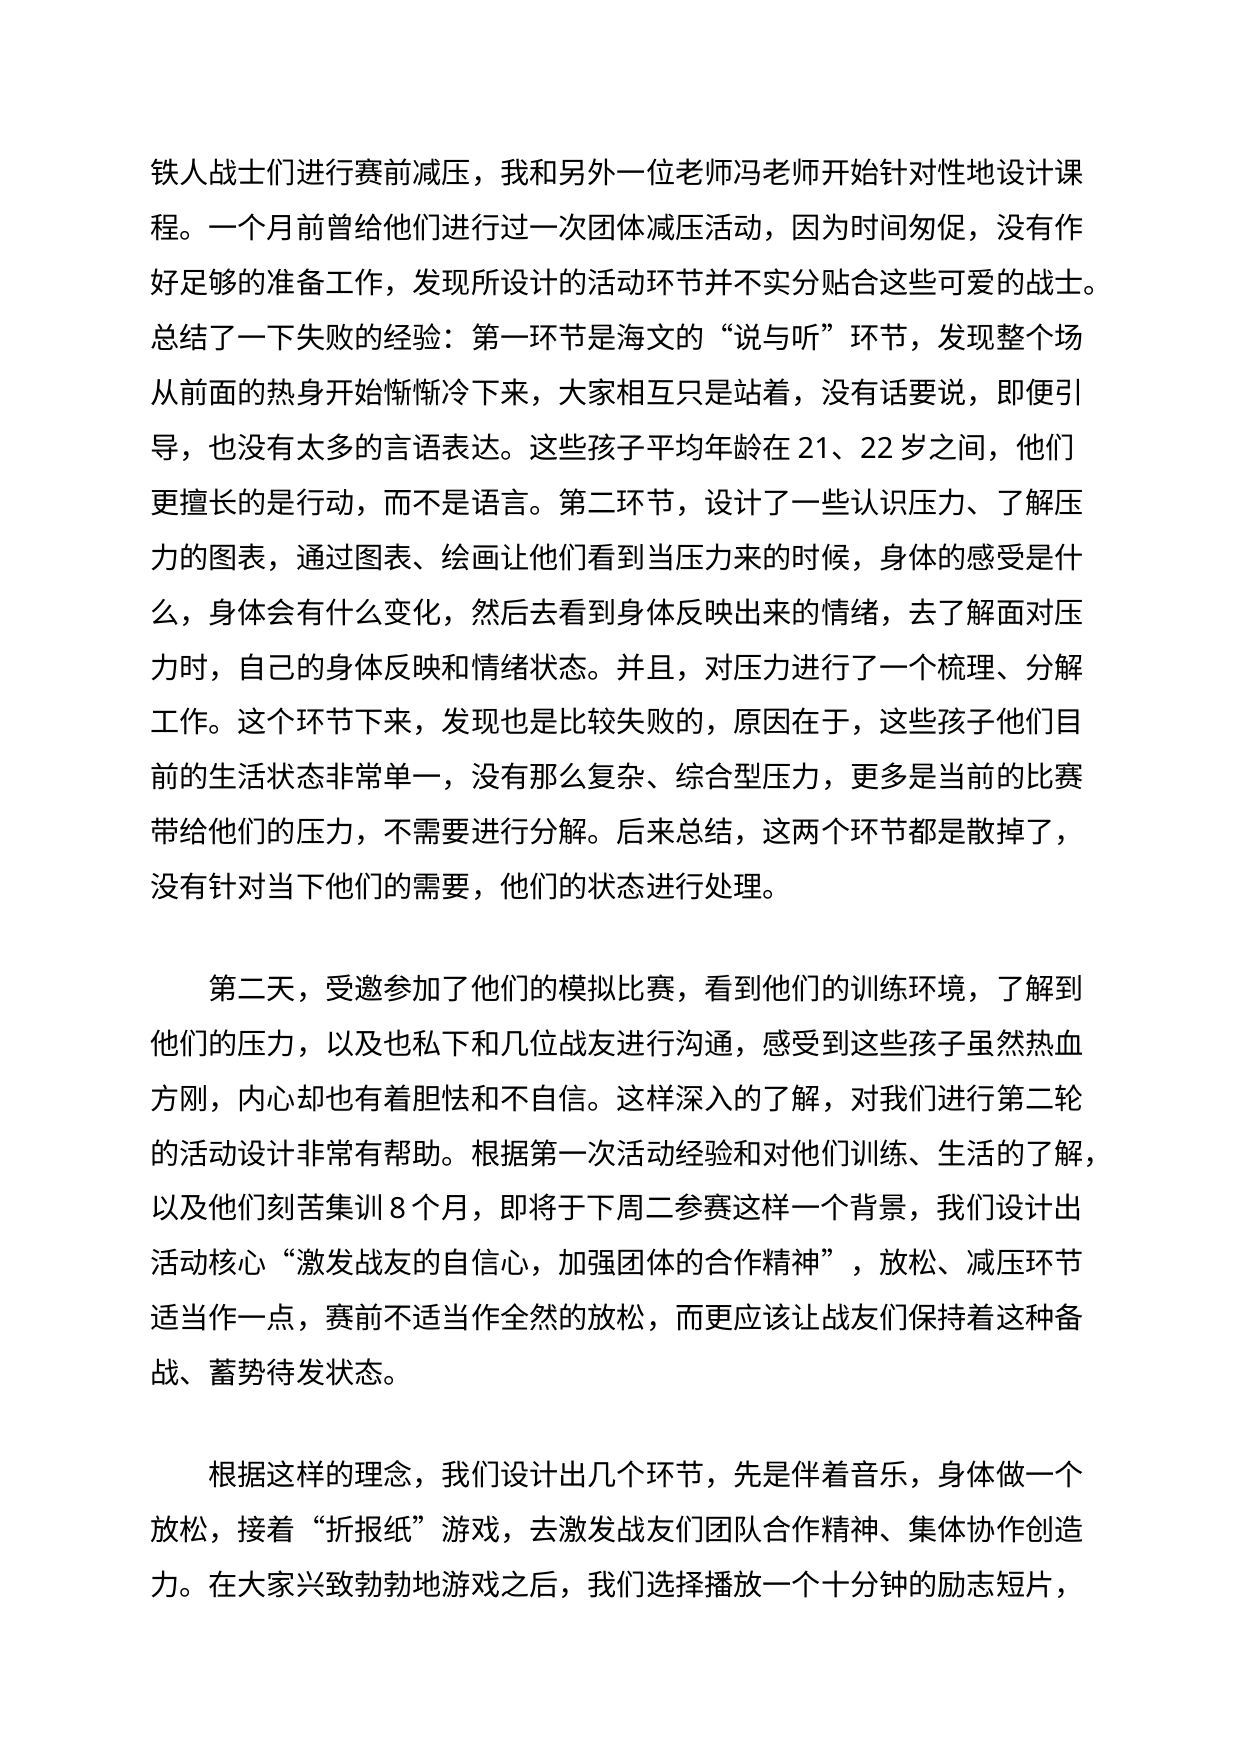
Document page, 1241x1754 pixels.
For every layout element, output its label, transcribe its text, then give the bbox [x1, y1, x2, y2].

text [150, 150, 1090, 906]
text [150, 1452, 1090, 1604]
text 第二天，受邀参加了他们的模拟比赛，看到他们的训练环境，了解到他们的压力，以及也私下和几位战友进行沟通，感受到这些孩子虽然热血方刚，内心却也有着胆怯和不自信。这样深入的了解，对我们进行第二轮的活动设计非常有帮助。根据第一次活动经验和对他们训练、生活的了解，以及他们刻苦集训8个月，即将于下周二参赛这样一个背景，我们设计出活动核心“激发战友的自信心，加强团体的合作精神”，放松、减压环节适当作一点，赛前不适当作全然的放松，而更应该让战友们保持着这种备战、蓄势待发状态。 [150, 966, 1090, 1392]
